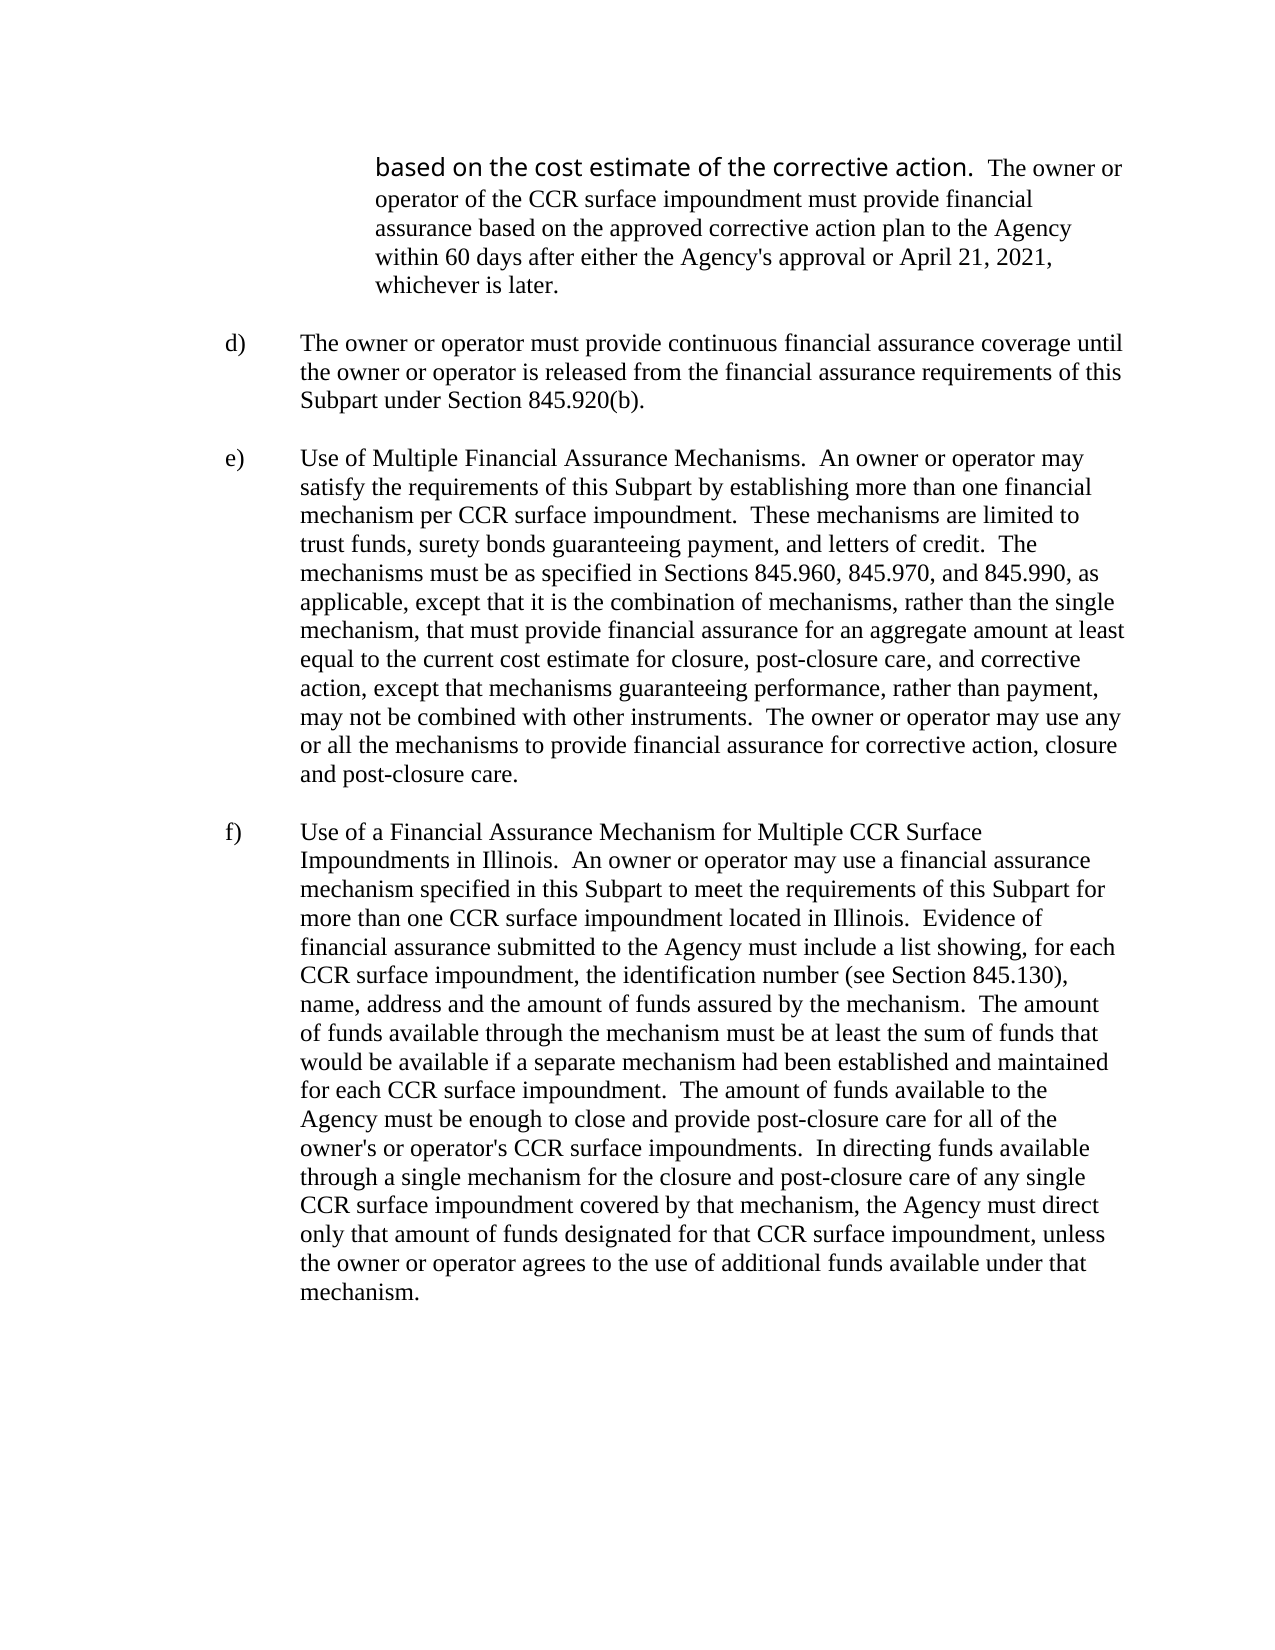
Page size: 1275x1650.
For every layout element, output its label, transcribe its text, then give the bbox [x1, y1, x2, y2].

text f) Use of a Financial Assurance Mechanism for Multiple CCR Surface Impoundments in Illinois. An owner or operator may use a financial assurance mechanism specified in this Subpart to meet the requirements of this Subpart for more than one CCR surface impoundment located in Illinois. Evidence of financial assurance submitted to the Agency must include a list showing, for each CCR surface impoundment, the identification number (see Section 845.130), name, address and the amount of funds assured by the mechanism. The amount of funds available through the mechanism must be at least the sum of funds that would be available if a separate mechanism had been established and maintained for each CCR surface impoundment. The amount of funds available to the Agency must be enough to close and provide post-closure care for all of the owner's or operator's CCR surface impoundments. In directing funds available through a single mechanism for the closure and post-closure care of any single CCR surface impoundment covered by that mechanism, the Agency must direct only that amount of funds designated for that CCR surface impoundment, unless the owner or operator agrees to the use of additional funds available under that mechanism. [225, 817, 1125, 1305]
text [300, 150, 1125, 299]
text e) Use of Multiple Financial Assurance Mechanisms. An owner or operator may satisfy the requirements of this Subpart by establishing more than one financial mechanism per CCR surface impoundment. These mechanisms are limited to trust funds, surety bonds guaranteeing payment, and letters of credit. The mechanisms must be as specified in Sections 845.960, 845.970, and 845.990, as applicable, except that it is the combination of mechanisms, rather than the single mechanism, that must provide financial assurance for an aggregate amount at least equal to the current cost estimate for closure, post-closure care, and corrective action, except that mechanisms guaranteeing performance, rather than payment, may not be combined with other instruments. The owner or operator may use any or all the mechanisms to provide financial assurance for corrective action, closure and post-closure care. [225, 443, 1125, 788]
text d) The owner or operator must provide continuous financial assurance coverage until the owner or operator is released from the financial assurance requirements of this Subpart under Section 845.920(b). [225, 328, 1125, 414]
